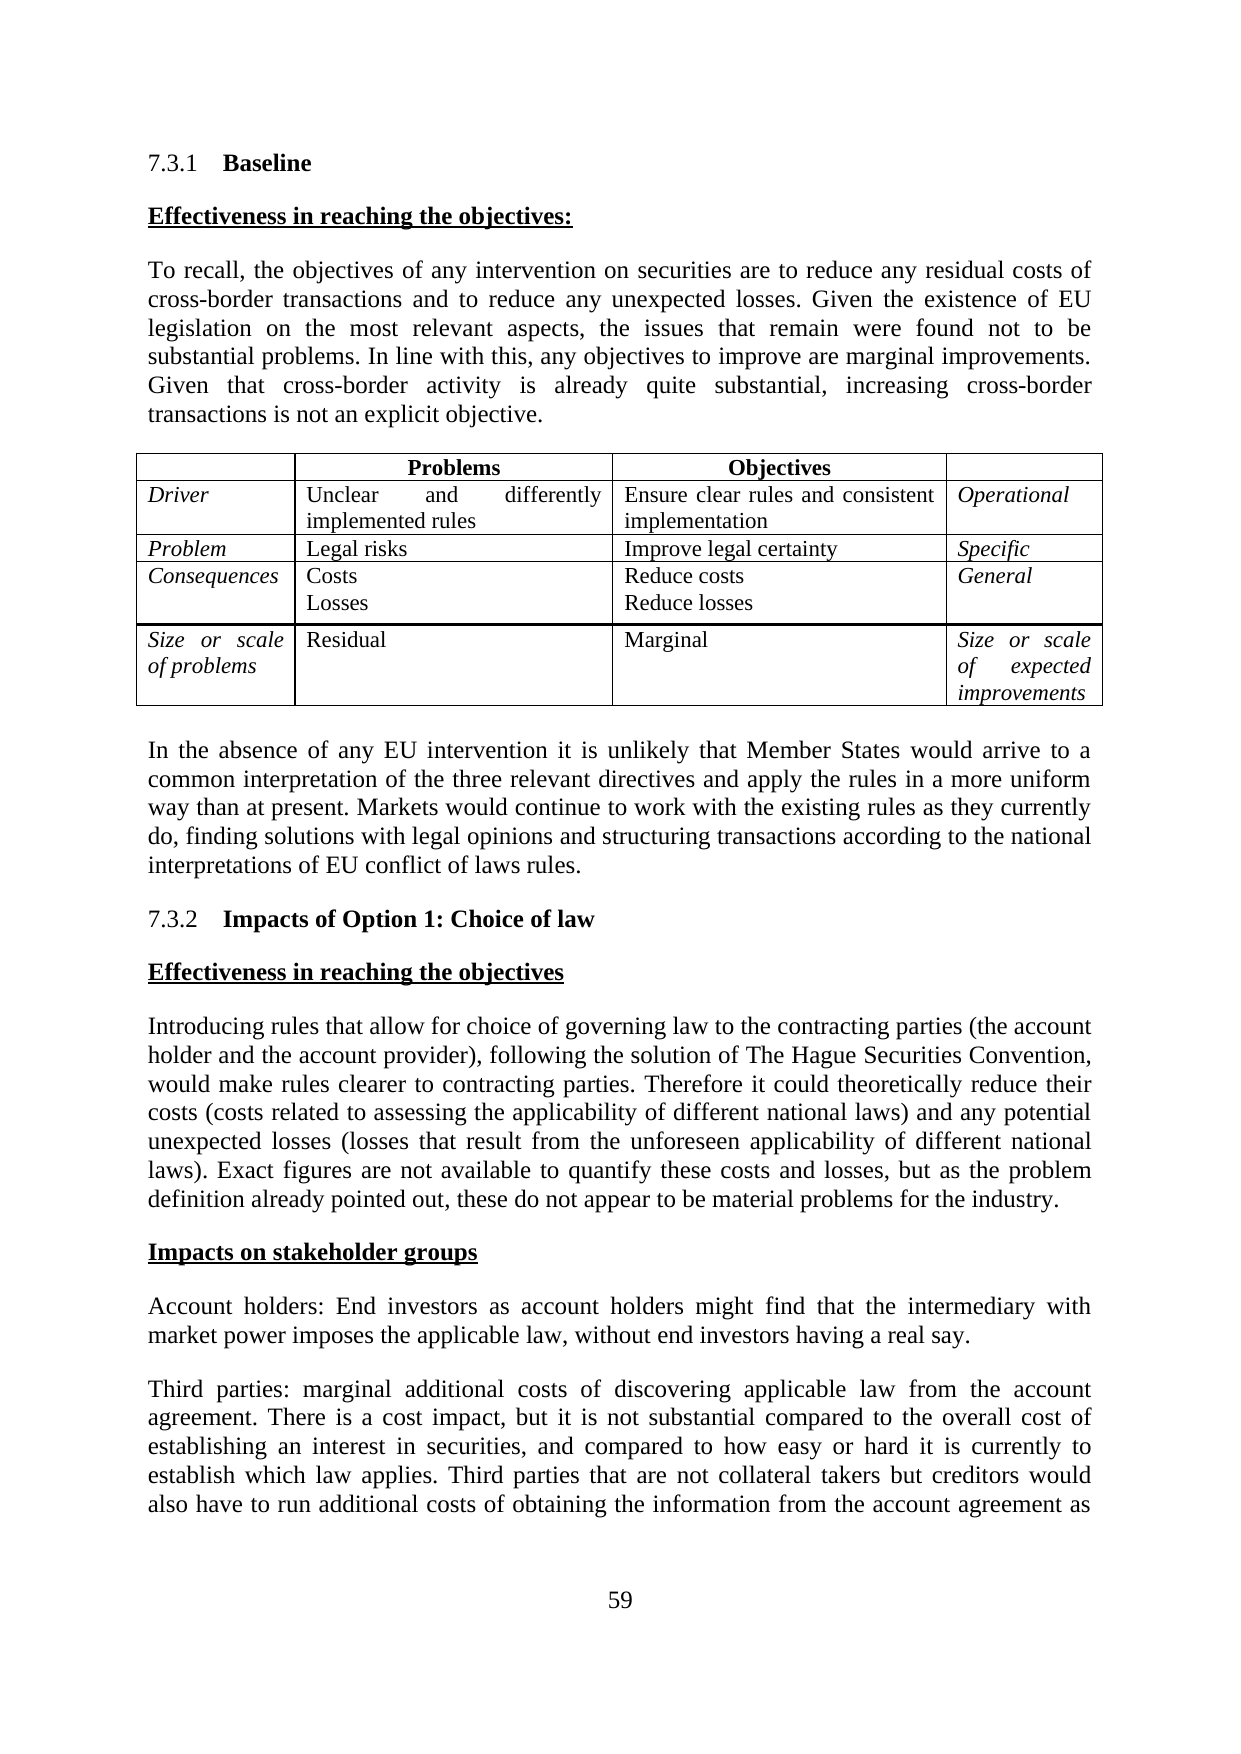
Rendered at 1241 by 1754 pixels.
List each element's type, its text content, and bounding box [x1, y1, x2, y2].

subtitle Baseline [148, 148, 1093, 176]
table_cell Problem [137, 535, 294, 561]
table_cell Ensure clear rules and consistent implementation [613, 481, 946, 534]
table_header Objectives [613, 454, 946, 480]
text Effectiveness in reaching the objectives [148, 957, 1093, 986]
table_header [137, 454, 294, 480]
subtitle Impacts of Option 1: Choice of law [148, 904, 1093, 932]
table_cell Costs Losses [296, 562, 612, 623]
text Impacts on stakeholder groups [148, 1237, 1093, 1266]
table_header [947, 454, 1102, 480]
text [148, 1374, 1093, 1517]
text Introducing rules that allow for choice of governing law to the contracting parties (the account holder and the account provider), following the solution of The Hague Securities Convention, would make rules clearer to contracting parties. Therefore it could theoretically reduce their costs (costs related to assessing the applicability of different national laws) and any potential unexpected losses (losses that result from the unforeseen applicability of different national laws). Exact figures are not available to quantify these costs and losses, but as the problem definition already pointed out, these do not appear to be material problems for the industry. [148, 1011, 1093, 1212]
table_cell Unclear and differently implemented rules [296, 481, 612, 534]
table_cell Driver [137, 481, 294, 534]
table_cell Improve legal certainty [613, 535, 946, 561]
table_header Problems [296, 454, 612, 480]
table_cell Reduce costs Reduce losses [613, 562, 946, 623]
table_cell Operational [947, 481, 1102, 534]
text To recall, the objectives of any intervention on securities are to reduce any residual costs of cross-border transactions and to reduce any unexpected losses. Given the existence of EU legislation on the most relevant aspects, the issues that remain were found not to be substantial problems. In line with this, any objectives to improve are marginal improvements. Given that cross-border activity is already quite substantial, increasing cross-border transactions is not an explicit objective. [148, 255, 1093, 428]
table_cell General [947, 562, 1102, 623]
table_cell Size or scale of problems [137, 626, 294, 705]
table_cell Residual [296, 626, 612, 705]
table_cell Specific [947, 535, 1102, 561]
text Effectiveness in reaching the objectives: [148, 201, 1093, 230]
text In the absence of any EU intervention it is unlikely that Member States would arrive to a common interpretation of the three relevant directives and apply the rules in a more uniform way than at present. Markets would continue to work with the existing rules as they currently do, finding solutions with legal opinions and structuring transactions according to the national interpretations of EU conflict of laws rules. [148, 735, 1093, 879]
text Account holders: End investors as account holders might find that the intermediary with market power imposes the applicable law, without end investors having a real say. [148, 1291, 1093, 1349]
table_cell Marginal [613, 626, 946, 705]
table_cell Consequences [137, 562, 294, 623]
table_cell Legal risks [296, 535, 612, 561]
table_cell Size or scale of expected improvements [947, 626, 1102, 705]
